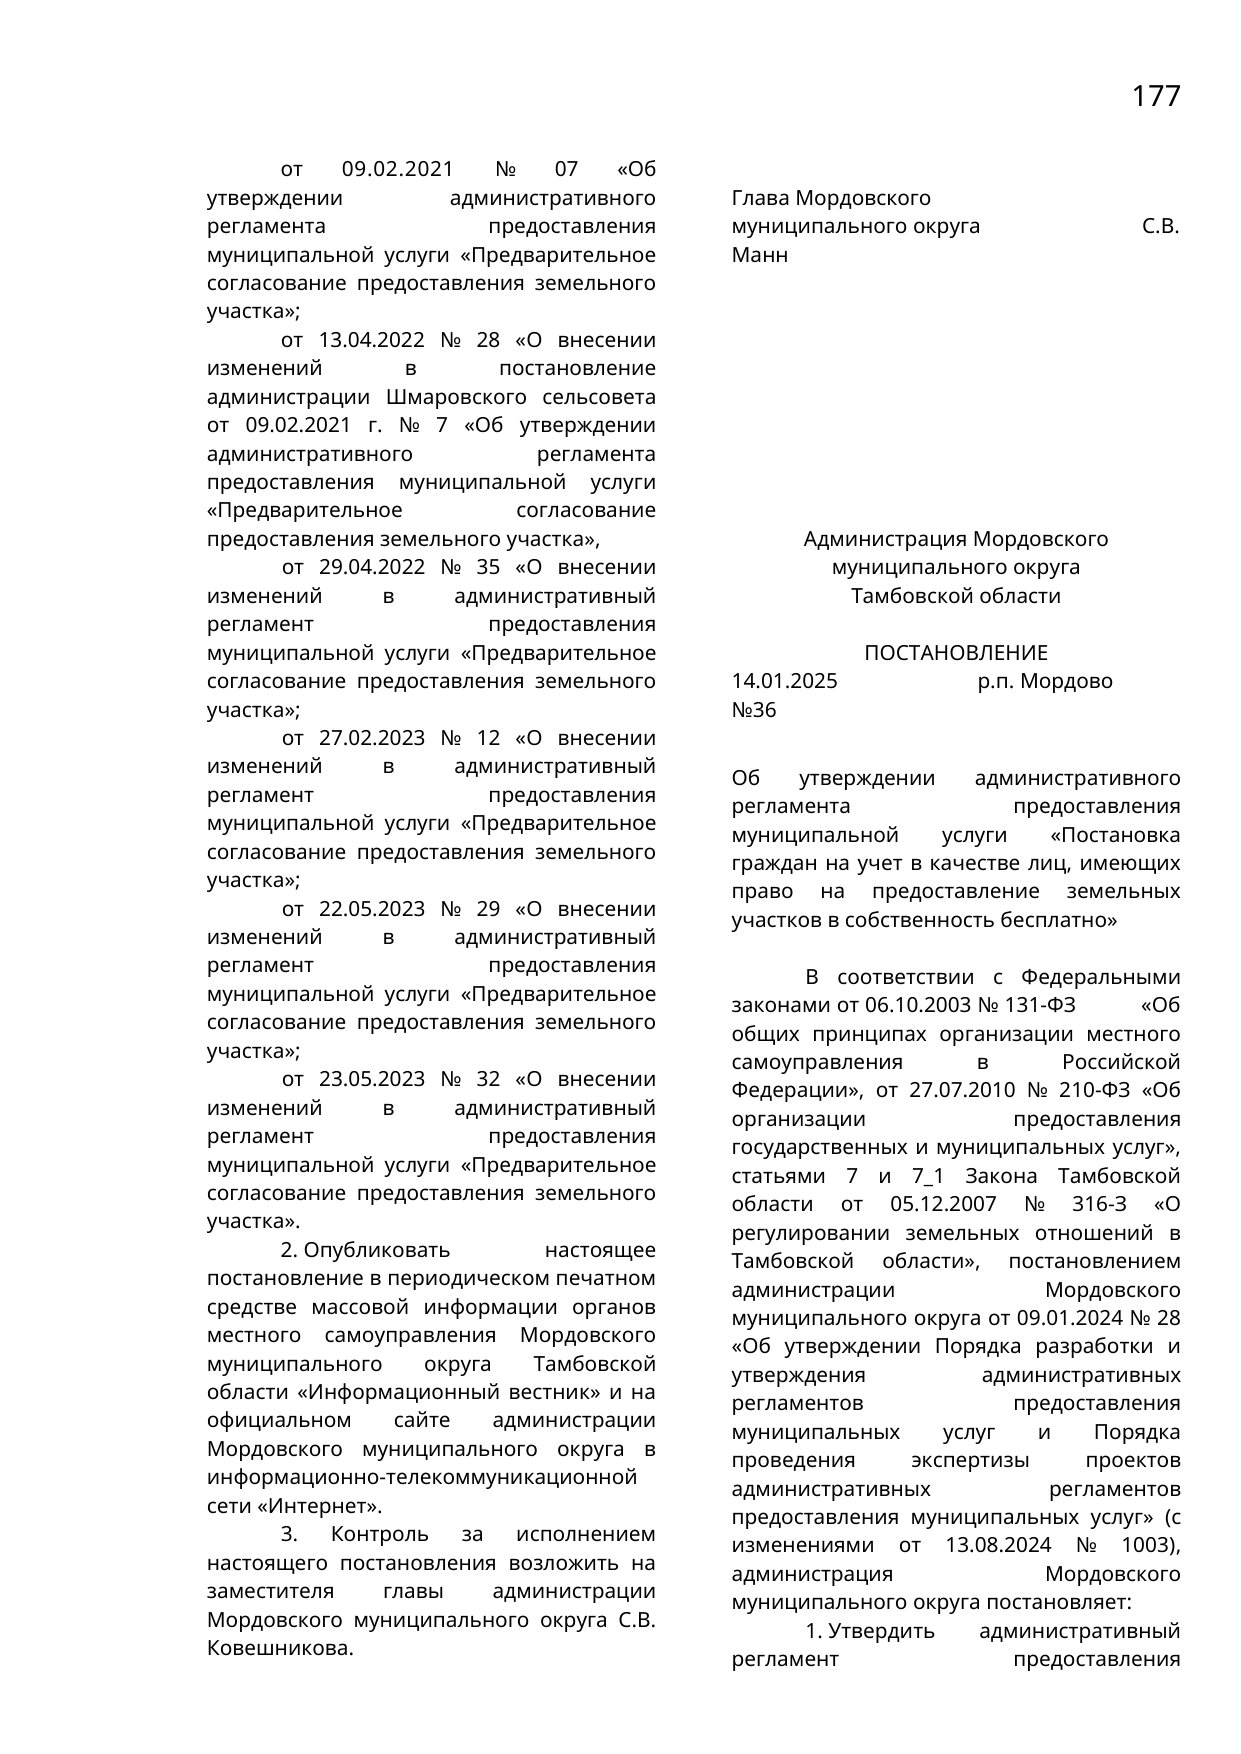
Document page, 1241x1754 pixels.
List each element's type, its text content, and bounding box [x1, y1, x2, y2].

text 2. Опубликовать настоящее постановление в периодическом печатном средстве массовой информации органов местного самоуправления Мордовского муниципального округа Тамбовской области «Информационный вестник» и на официальном сайте администрации Мордовского муниципального округа в информационно-телекоммуникационной сети «Интернет». [207, 1235, 656, 1519]
text муниципального округа [731, 552, 1181, 581]
text от 23.05.2023 № 32 «О внесении изменений в административный регламент предоставления муниципальной услуги «Предварительное согласование предоставления земельного участка». [207, 1064, 656, 1235]
text Тамбовской области [731, 581, 1181, 609]
text Администрация Мордовского [731, 524, 1181, 552]
text от 22.05.2023 № 29 «О внесении изменений в административный регламент предоставления муниципальной услуги «Предварительное согласование предоставления земельного участка»; [207, 894, 656, 1064]
text 3. Контроль за исполнением настоящего постановления возложить на заместителя главы администрации Мордовского муниципального округа С.В. Ковешникова. [207, 1519, 656, 1662]
text от 13.04.2022 № 28 «О внесении изменений в постановление администрации Шмаровского сельсовета от 09.02.2021 г. № 7 «Об утверждении административного регламента предоставления муниципальной услуги «Предварительное согласование предоставления земельного участка», [207, 325, 656, 552]
text от 27.02.2023 № 12 «О внесении изменений в административный регламент предоставления муниципальной услуги «Предварительное согласование предоставления земельного участка»; [207, 723, 656, 894]
text В соответствии с Федеральными законами от 06.10.2003 № 131-ФЗ «Об общих принципах организации местного самоуправления в Российской Федерации», от 27.07.2010 № 210-ФЗ «Об организации предоставления государственных и муниципальных услуг», статьями 7 и 7_1 Закона Тамбовской области от 05.12.2007 № 316-З «О регулировании земельных отношений в Тамбовской области», постановлением администрации Мордовского муниципального округа от 09.01.2024 № 28 «Об утверждении Порядка разработки и утверждения административных регламентов предоставления муниципальных услуг и Порядка проведения экспертизы проектов административных регламентов предоставления муниципальных услуг» (с изменениями от 13.08.2024 № 1003), администрация Мордовского муниципального округа постановляет: [731, 962, 1181, 1616]
text ПОСТАНОВЛЕНИЕ [731, 638, 1181, 666]
text от 09.02.2021 № 07 «Об утверждении административного регламента предоставления муниципальной услуги «Предварительное согласование предоставления земельного участка»; [207, 154, 656, 325]
text муниципального округа С.В. Манн [731, 211, 1181, 268]
text 14.01.2025 р.п. Мордово №36 [731, 666, 1181, 723]
text Об утверждении административного регламента предоставления муниципальной услуги «Постановка граждан на учет в качестве лиц, имеющих право на предоставление земельных участков в собственность бесплатно» [731, 763, 1181, 933]
text от 29.04.2022 № 35 «О внесении изменений в административный регламент предоставления муниципальной услуги «Предварительное согласование предоставления земельного участка»; [207, 552, 656, 723]
text Глава Мордовского [731, 183, 1181, 211]
